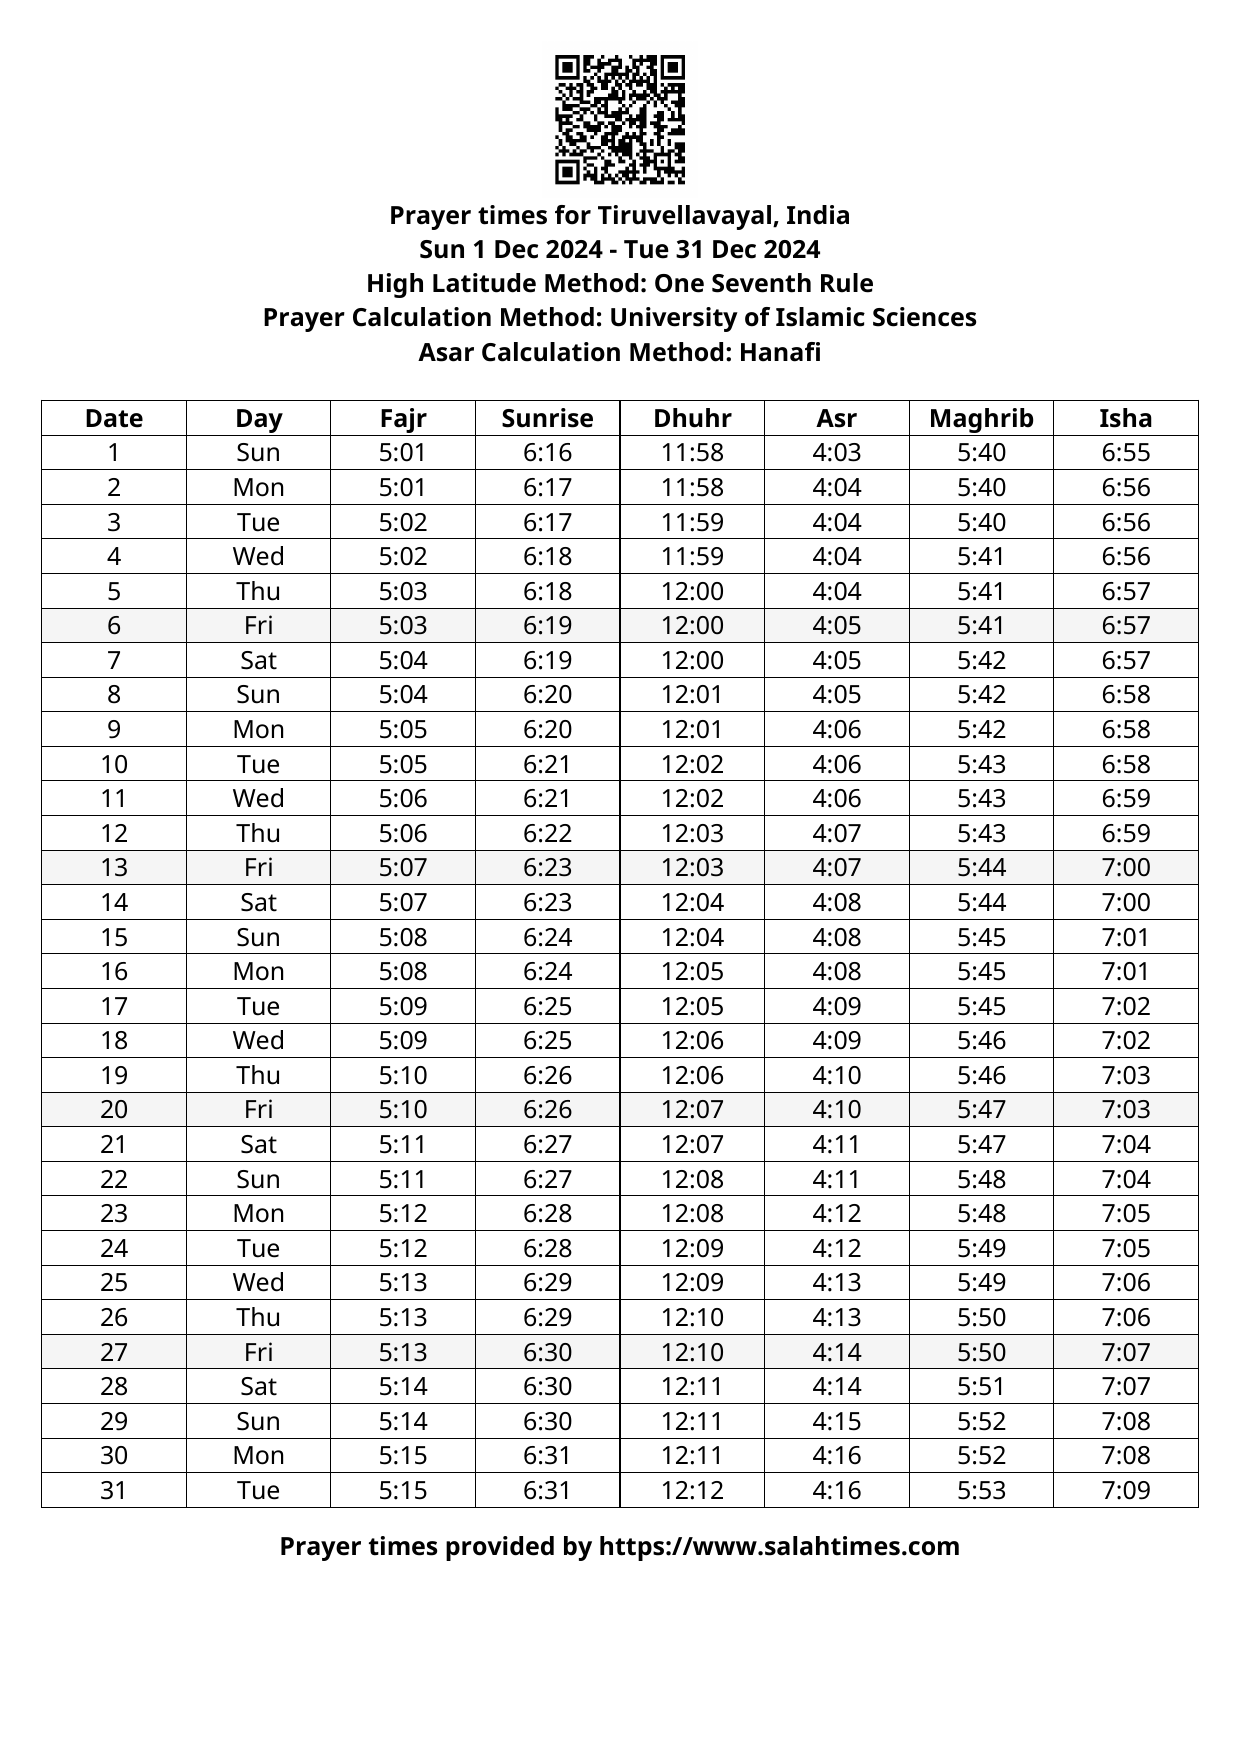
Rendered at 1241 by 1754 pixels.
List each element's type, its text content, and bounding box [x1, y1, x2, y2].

table_cell 21 [42, 1127, 186, 1161]
table_cell 7 [42, 643, 186, 677]
table_cell 7:07 [1054, 1335, 1198, 1368]
table_cell 4:06 [765, 781, 909, 815]
table_cell 15 [42, 920, 186, 953]
table_cell 5:02 [331, 539, 475, 573]
table_cell 12:01 [621, 678, 764, 711]
table_cell 5:09 [331, 989, 475, 1022]
table_cell 12:03 [621, 816, 764, 849]
table_header Date [42, 401, 186, 434]
table_cell Sat [187, 885, 330, 919]
table_cell 12:05 [621, 954, 764, 988]
table_cell 6:59 [1054, 816, 1198, 849]
picture [542, 41, 699, 198]
table_cell 5:04 [331, 643, 475, 677]
table_cell 3 [42, 505, 186, 538]
table_cell 5:04 [331, 678, 475, 711]
table_cell 6:58 [1054, 712, 1198, 746]
table_cell 12:11 [621, 1439, 764, 1472]
table_cell 18 [42, 1024, 186, 1057]
table_cell 4:08 [765, 920, 909, 953]
table_cell 7:02 [1054, 1024, 1198, 1057]
table_cell 4:13 [765, 1266, 909, 1299]
table_cell 7:09 [1054, 1473, 1198, 1507]
table_cell 6:57 [1054, 609, 1198, 642]
table_header Maghrib [910, 401, 1053, 434]
table_cell 5:45 [910, 954, 1053, 988]
table_cell 6:22 [476, 816, 619, 849]
table_header Dhuhr [621, 401, 764, 434]
table_cell 12:10 [621, 1335, 764, 1368]
table_cell 6:18 [476, 574, 619, 607]
table_cell 5:50 [910, 1335, 1053, 1368]
table_cell 23 [42, 1196, 186, 1230]
table_cell 4:14 [765, 1369, 909, 1403]
table_cell 24 [42, 1231, 186, 1264]
table_cell 4:05 [765, 609, 909, 642]
table_cell 5:46 [910, 1024, 1053, 1057]
table_cell Thu [187, 1058, 330, 1092]
table_cell 7:01 [1054, 920, 1198, 953]
table_header Sunrise [476, 401, 619, 434]
table_cell 5:52 [910, 1439, 1053, 1472]
table_cell Thu [187, 816, 330, 849]
text Prayer Calculation Method: University of Islamic Sciences [42, 300, 1198, 334]
table_cell 4:10 [765, 1093, 909, 1126]
table_cell 12:09 [621, 1266, 764, 1299]
table_cell 5:13 [331, 1266, 475, 1299]
table_cell 6:56 [1054, 470, 1198, 504]
table_cell 13 [42, 851, 186, 884]
table_cell 4:05 [765, 643, 909, 677]
table_cell 6:26 [476, 1058, 619, 1092]
text Sun 1 Dec 2024 - Tue 31 Dec 2024 [42, 232, 1198, 266]
table_cell Sat [187, 1369, 330, 1403]
table_cell 7:02 [1054, 989, 1198, 1022]
table_cell 14 [42, 885, 186, 919]
table_cell 4:06 [765, 747, 909, 780]
table_cell 5:44 [910, 851, 1053, 884]
table_cell 12:02 [621, 781, 764, 815]
table_cell 5:47 [910, 1093, 1053, 1126]
table_cell 6:17 [476, 470, 619, 504]
table_cell 5:08 [331, 920, 475, 953]
table_cell 7:00 [1054, 851, 1198, 884]
table_cell 5:05 [331, 712, 475, 746]
table_cell 12:11 [621, 1404, 764, 1437]
table_header Isha [1054, 401, 1198, 434]
table_cell Wed [187, 1024, 330, 1057]
table_cell 7:06 [1054, 1300, 1198, 1334]
table_cell 6:58 [1054, 678, 1198, 711]
table_cell 6:27 [476, 1162, 619, 1195]
table_cell 6:28 [476, 1196, 619, 1230]
table_cell 4:03 [765, 436, 909, 469]
table_cell 7:04 [1054, 1162, 1198, 1195]
table_cell 5:10 [331, 1058, 475, 1092]
table_cell 6 [42, 609, 186, 642]
table_cell 5:12 [331, 1196, 475, 1230]
table_cell Sun [187, 436, 330, 469]
table_cell 12:12 [621, 1473, 764, 1507]
table_cell 5:47 [910, 1127, 1053, 1161]
table_cell 4:15 [765, 1404, 909, 1437]
table_cell 4:07 [765, 816, 909, 849]
table_cell 5:43 [910, 747, 1053, 780]
table_cell 4:07 [765, 851, 909, 884]
table_cell 7:01 [1054, 954, 1198, 988]
table_cell 12:07 [621, 1093, 764, 1126]
table_cell Fri [187, 1093, 330, 1126]
table_cell 4:06 [765, 712, 909, 746]
table_cell 6:56 [1054, 505, 1198, 538]
table_cell 17 [42, 989, 186, 1022]
text Prayer times for Tiruvellavayal, India [42, 198, 1198, 232]
table_cell 5:49 [910, 1266, 1053, 1299]
table_cell 5:14 [331, 1404, 475, 1437]
table_cell Mon [187, 1196, 330, 1230]
table_header Fajr [331, 401, 475, 434]
table_cell 5:40 [910, 436, 1053, 469]
table_cell 29 [42, 1404, 186, 1437]
table_cell 5:40 [910, 505, 1053, 538]
table_cell 26 [42, 1300, 186, 1334]
table_cell 12:04 [621, 920, 764, 953]
table_cell 6:29 [476, 1300, 619, 1334]
table_cell 5:12 [331, 1231, 475, 1264]
table_cell 4:16 [765, 1439, 909, 1472]
table_cell 5:13 [331, 1335, 475, 1368]
table_cell 6:17 [476, 505, 619, 538]
table_cell 5:01 [331, 470, 475, 504]
table_cell 12:03 [621, 851, 764, 884]
table_cell 5:03 [331, 574, 475, 607]
table_cell 12:01 [621, 712, 764, 746]
table_cell 5:10 [331, 1093, 475, 1126]
table_cell 4:08 [765, 954, 909, 988]
table_cell 6:29 [476, 1266, 619, 1299]
table_cell 6:56 [1054, 539, 1198, 573]
table_cell 4:11 [765, 1162, 909, 1195]
table_cell 5:42 [910, 712, 1053, 746]
table_cell 6:21 [476, 781, 619, 815]
table_cell 6:23 [476, 885, 619, 919]
table_cell 4:11 [765, 1127, 909, 1161]
text Asar Calculation Method: Hanafi [42, 334, 1198, 368]
table_cell Wed [187, 1266, 330, 1299]
table_cell Tue [187, 989, 330, 1022]
table_cell 5:01 [331, 436, 475, 469]
table_cell Mon [187, 470, 330, 504]
table_cell 4 [42, 539, 186, 573]
table_cell 6:24 [476, 954, 619, 988]
table_cell 6:31 [476, 1439, 619, 1472]
table_header Day [187, 401, 330, 434]
table_cell 5:44 [910, 885, 1053, 919]
table_cell 27 [42, 1335, 186, 1368]
table_cell 7:03 [1054, 1058, 1198, 1092]
table_cell 5:43 [910, 781, 1053, 815]
table_cell 12:08 [621, 1196, 764, 1230]
table_cell 7:05 [1054, 1196, 1198, 1230]
table_cell 6:59 [1054, 781, 1198, 815]
table_header Asr [765, 401, 909, 434]
table_cell 5:49 [910, 1231, 1053, 1264]
table_cell Wed [187, 781, 330, 815]
table_cell 5:09 [331, 1024, 475, 1057]
table_cell 19 [42, 1058, 186, 1092]
table_cell 6:30 [476, 1369, 619, 1403]
table_cell 5:15 [331, 1439, 475, 1472]
table_cell 5:53 [910, 1473, 1053, 1507]
table_cell Sun [187, 678, 330, 711]
table_cell 7:04 [1054, 1127, 1198, 1161]
table_cell 8 [42, 678, 186, 711]
table_cell 28 [42, 1369, 186, 1403]
table_cell 5:48 [910, 1196, 1053, 1230]
table_cell 5:45 [910, 920, 1053, 953]
table_cell Thu [187, 574, 330, 607]
table_cell 5:42 [910, 678, 1053, 711]
table_cell 5:50 [910, 1300, 1053, 1334]
table_cell 6:55 [1054, 436, 1198, 469]
table_cell 25 [42, 1266, 186, 1299]
table_cell 5:41 [910, 574, 1053, 607]
table_cell Sun [187, 920, 330, 953]
table_cell 5:07 [331, 851, 475, 884]
table_cell 6:25 [476, 1024, 619, 1057]
table_cell 12:00 [621, 574, 764, 607]
table_cell Mon [187, 1439, 330, 1472]
text High Latitude Method: One Seventh Rule [42, 266, 1198, 300]
table_cell 10 [42, 747, 186, 780]
table_cell 7:03 [1054, 1093, 1198, 1126]
table_cell 7:07 [1054, 1369, 1198, 1403]
table_cell 5:15 [331, 1473, 475, 1507]
table_cell Sat [187, 643, 330, 677]
table_cell Wed [187, 539, 330, 573]
table_cell 6:25 [476, 989, 619, 1022]
table_cell 12:04 [621, 885, 764, 919]
table_cell 11:58 [621, 436, 764, 469]
table_cell 12:07 [621, 1127, 764, 1161]
table_cell 5:11 [331, 1127, 475, 1161]
table_cell 6:58 [1054, 747, 1198, 780]
table_cell 11 [42, 781, 186, 815]
table_cell 5:52 [910, 1404, 1053, 1437]
table_cell 6:18 [476, 539, 619, 573]
table_cell 12:02 [621, 747, 764, 780]
table_cell 11:59 [621, 539, 764, 573]
table_cell 11:58 [621, 470, 764, 504]
table_cell 12:11 [621, 1369, 764, 1403]
table_cell 31 [42, 1473, 186, 1507]
table_cell 5:42 [910, 643, 1053, 677]
table_cell 5:02 [331, 505, 475, 538]
table_cell Tue [187, 505, 330, 538]
table_cell 5:14 [331, 1369, 475, 1403]
table_cell 12:10 [621, 1300, 764, 1334]
table_cell 5:43 [910, 816, 1053, 849]
table_cell 7:00 [1054, 885, 1198, 919]
table_cell 5:41 [910, 539, 1053, 573]
table_cell 12:08 [621, 1162, 764, 1195]
table_cell 5:03 [331, 609, 475, 642]
table_cell 6:24 [476, 920, 619, 953]
table_cell 5:13 [331, 1300, 475, 1334]
table_cell 5:45 [910, 989, 1053, 1022]
table_cell 9 [42, 712, 186, 746]
table_cell 5:40 [910, 470, 1053, 504]
table_cell 5:06 [331, 781, 475, 815]
table_cell Mon [187, 712, 330, 746]
table_cell 7:08 [1054, 1404, 1198, 1437]
table_cell 12:00 [621, 609, 764, 642]
table_cell Fri [187, 609, 330, 642]
table_cell 4:09 [765, 989, 909, 1022]
table_cell 6:28 [476, 1231, 619, 1264]
table_cell Sat [187, 1127, 330, 1161]
table_cell 4:14 [765, 1335, 909, 1368]
table_cell Thu [187, 1300, 330, 1334]
table_cell 6:20 [476, 678, 619, 711]
table_cell 4:04 [765, 470, 909, 504]
table_cell 4:04 [765, 574, 909, 607]
table_cell Fri [187, 851, 330, 884]
table_cell 5 [42, 574, 186, 607]
table_cell 12:00 [621, 643, 764, 677]
table_cell 4:12 [765, 1196, 909, 1230]
table_cell 5:05 [331, 747, 475, 780]
table_cell 4:16 [765, 1473, 909, 1507]
table_cell 6:27 [476, 1127, 619, 1161]
table_cell Tue [187, 1473, 330, 1507]
table_cell 4:08 [765, 885, 909, 919]
table_cell 5:51 [910, 1369, 1053, 1403]
table_cell 4:05 [765, 678, 909, 711]
table_cell Sun [187, 1404, 330, 1437]
table_cell 12 [42, 816, 186, 849]
table_cell 2 [42, 470, 186, 504]
table_cell 7:05 [1054, 1231, 1198, 1264]
table_cell 6:19 [476, 643, 619, 677]
table_cell 6:31 [476, 1473, 619, 1507]
table_cell Tue [187, 1231, 330, 1264]
table_cell 5:07 [331, 885, 475, 919]
table_cell 6:30 [476, 1335, 619, 1368]
table_cell 4:13 [765, 1300, 909, 1334]
table_cell 4:12 [765, 1231, 909, 1264]
table_cell 6:20 [476, 712, 619, 746]
table_cell 5:46 [910, 1058, 1053, 1092]
table_cell 12:09 [621, 1231, 764, 1264]
table_cell 5:08 [331, 954, 475, 988]
table_cell 12:05 [621, 989, 764, 1022]
table_cell 12:06 [621, 1058, 764, 1092]
table_cell 5:11 [331, 1162, 475, 1195]
table_cell 4:04 [765, 539, 909, 573]
table_cell Mon [187, 954, 330, 988]
table_cell 5:48 [910, 1162, 1053, 1195]
table_cell 4:10 [765, 1058, 909, 1092]
table_cell 7:08 [1054, 1439, 1198, 1472]
table_cell Fri [187, 1335, 330, 1368]
table_cell 6:57 [1054, 574, 1198, 607]
table_cell 6:16 [476, 436, 619, 469]
table_cell 5:06 [331, 816, 475, 849]
table_cell Sun [187, 1162, 330, 1195]
table_cell 16 [42, 954, 186, 988]
table_cell 12:06 [621, 1024, 764, 1057]
table_cell 6:57 [1054, 643, 1198, 677]
table_cell 20 [42, 1093, 186, 1126]
table_cell 11:59 [621, 505, 764, 538]
table_cell 4:04 [765, 505, 909, 538]
text Prayer times provided by https://www.salahtimes.com [42, 1528, 1198, 1563]
table_cell 30 [42, 1439, 186, 1472]
table_cell Tue [187, 747, 330, 780]
table_cell 4:09 [765, 1024, 909, 1057]
table_cell 7:06 [1054, 1266, 1198, 1299]
table_cell 22 [42, 1162, 186, 1195]
table_cell 6:19 [476, 609, 619, 642]
table_cell 6:30 [476, 1404, 619, 1437]
table_cell 1 [42, 436, 186, 469]
table_cell 6:21 [476, 747, 619, 780]
table_cell 6:26 [476, 1093, 619, 1126]
table_cell 5:41 [910, 609, 1053, 642]
table_cell 6:23 [476, 851, 619, 884]
